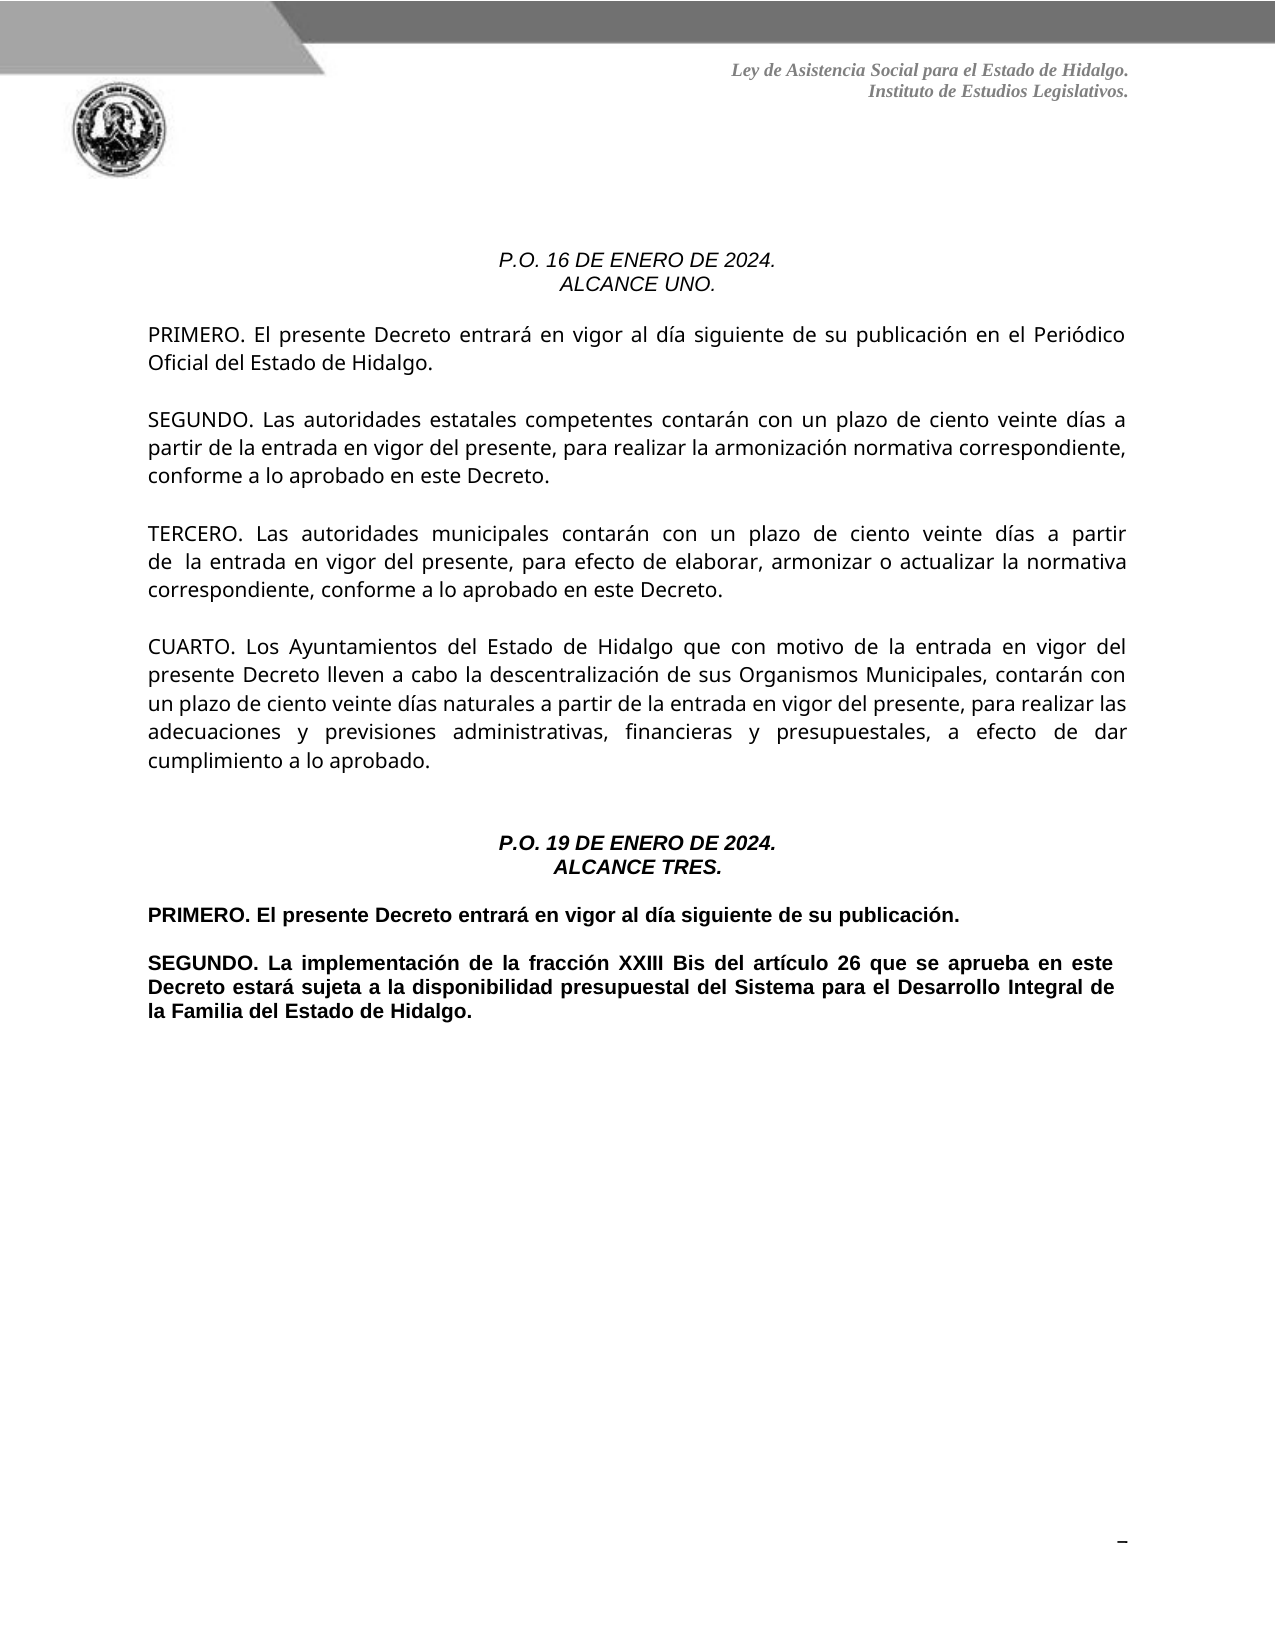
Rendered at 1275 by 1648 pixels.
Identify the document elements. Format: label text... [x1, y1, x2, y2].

picture [0, 1, 1275, 179]
text P.O. 16 DE ENERO DE 2024. ALCANCE UNO. [499, 248, 778, 296]
text SEGUNDO. La implementación de la fracción XXIII Bis del artículo 26 que se aprueba en este Decreto estará sujeta a la disponibilidad presupuestal del Sistema para el Desarrollo Integral de la Familia del Estado de Hidalgo. [148, 951, 1114, 1023]
text CUARTO. Los Ayuntamientos del Estado de Hidalgo que con motivo de la entrada en vigor del presente Decreto lleven a cabo la descentralización de sus Organismos Municipales, contarán con un plazo de ciento veinte días naturales a partir de la entrada en vigor del presente, para realizar las adecuaciones y previsiones administrativas, financieras y presupuestales, a efecto de dar cumplimiento a lo aprobado. [148, 632, 1127, 774]
text PRIMERO. El presente Decreto entrará en vigor al día siguiente de su publicación. [148, 903, 1139, 927]
text TERCERO. Las autoridades municipales contarán con un plazo de ciento veinte días a partir de la entrada en vigor del presente, para efecto de elaborar, armonizar o actualizar la normativa correspondiente, conforme a lo aprobado en este Decreto. [148, 519, 1127, 604]
text SEGUNDO. Las autoridades estatales competentes contarán con un plazo de ciento veinte días a partir de la entrada en vigor del presente, para realizar la armonización normativa correspondiente, conforme a lo aprobado en este Decreto. [148, 405, 1127, 490]
text P.O. 19 DE ENERO DE 2024. ALCANCE TRES. [499, 831, 778, 879]
text PRIMERO. El presente Decreto entrará en vigor al día siguiente de su publicación en el Periódico Oficial del Estado de Hidalgo. [148, 320, 1127, 377]
